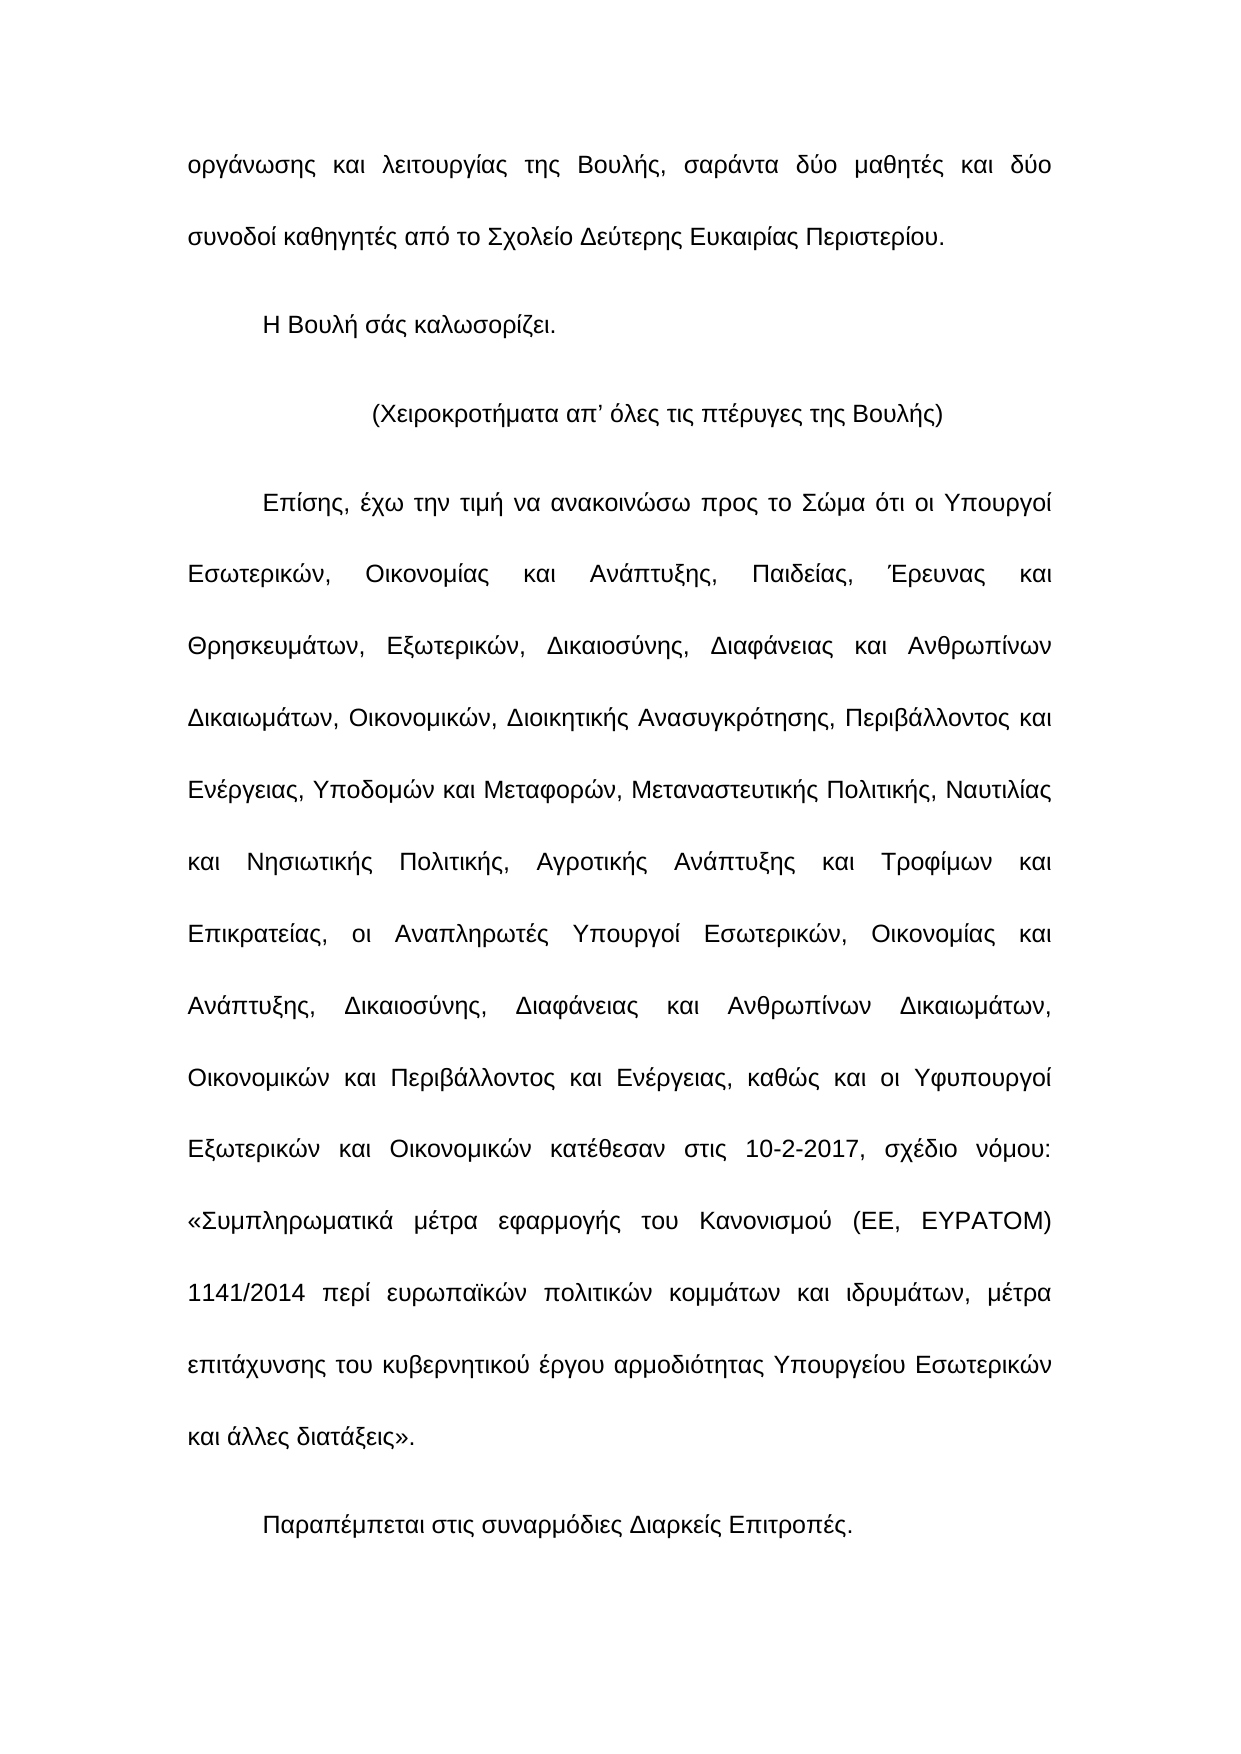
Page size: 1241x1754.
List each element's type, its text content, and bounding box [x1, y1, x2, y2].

text Παραπέμπεται στις συναρμόδιες Διαρκείς Επιτροπές. [187, 1510, 1053, 1539]
text Η Βουλή σάς καλωσορίζει. [187, 310, 1053, 339]
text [187, 150, 1053, 251]
text Επίσης, έχω την τιμή να ανακοινώσω προς το Σώμα ότι οι Υπουργοί Εσωτερικών, Οικονομίας και Ανάπτυξης, Παιδείας, Έρευνας και Θρησκευμάτων, Εξωτερικών, Δικαιοσύνης, Διαφάνειας και Ανθρωπίνων Δικαιωμάτων, Οικονομικών, Διοικητικής Ανασυγκρότησης, Περιβάλλοντος και Ενέργειας, Υποδομών και Μεταφορών, Μεταναστευτικής Πολιτικής, Ναυτιλίας και Νησιωτικής Πολιτικής, Αγροτικής Ανάπτυξης και Τροφίμων και Επικρατείας, οι Αναπληρωτές Υπουργοί Εσωτερικών, Οικονομίας και Ανάπτυξης, Δικαιοσύνης, Διαφάνειας και Ανθρωπίνων Δικαιωμάτων, Οικονομικών και Περιβάλλοντος και Ενέργειας, καθώς και οι Υφυπουργοί Εξωτερικών και Οικονομικών κατέθεσαν στις 10-2-2017, σχέδιο νόμου: «Συμπληρωματικά μέτρα εφαρμογής του Κανονισμού (ΕΕ, ΕΥΡΑΤΟΜ) 1141/2014 περί ευρωπαϊκών πολιτικών κομμάτων και ιδρυμάτων, μέτρα επιτάχυνσης του κυβερνητικού έργου αρμοδιότητας Υπουργείου Εσωτερικών και άλλες διατάξεις». [187, 487, 1053, 1451]
text (Χειροκροτήματα απ’ όλες τις πτέρυγες της Βουλής) [187, 399, 1053, 428]
